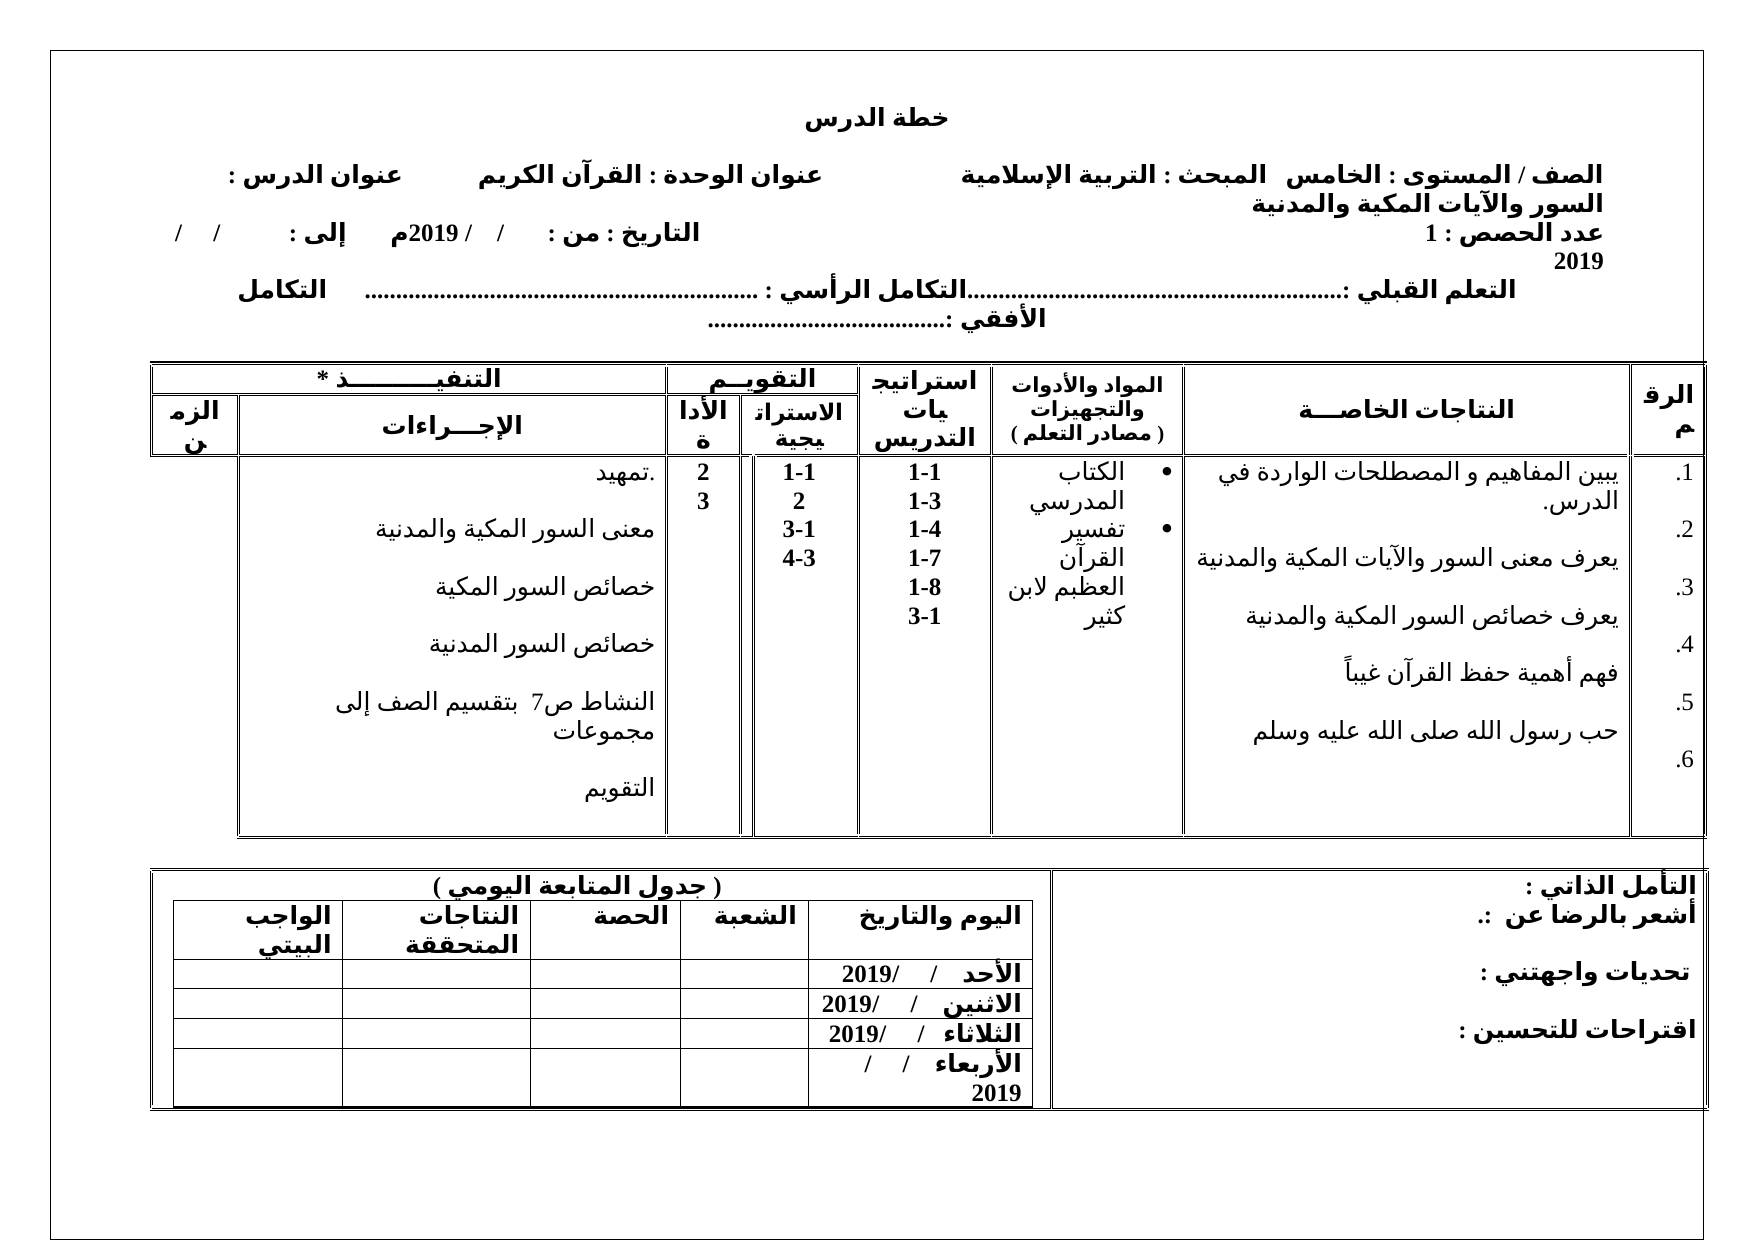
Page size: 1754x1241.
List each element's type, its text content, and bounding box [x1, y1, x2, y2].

table_cell الكتاب المدرسي تفسير القرآن العظبم لابن كثير [991, 457, 1183, 836]
table_header ( جدول المتابعة اليومي ) [152, 871, 1050, 1107]
table_cell 1-1 1-3 1-4 1-7 1-8 3-1 [859, 457, 991, 836]
table_cell 1-1 2 3-1 4-3 [753, 454, 858, 836]
table_header الرقم [1632, 365, 1703, 454]
table_cell الأداة [668, 396, 739, 454]
table_header التنفيــــــــــذ * [152, 365, 666, 393]
table_cell الاستراتيجية [742, 396, 857, 454]
table_cell يبين المفاهيم و المصطلحات الواردة في الدرس. يعرف معنى السور والآيات المكية والمدنية يعرف خصائص السور المكية والمدنية فهم أهمية حفظ القرآن غيباً حب رسول الله صلى الله عليه وسلم [1183, 454, 1630, 836]
table_header استراتيجيات التدريس [859, 365, 991, 454]
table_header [1053, 871, 1703, 1107]
text الصف / المستوى : الخامس المبحث : التربية الإسلامية عنوان الوحدة : القرآن الكريم عنوان الدرس : السور والآيات المكية والمدنية [150, 160, 1604, 218]
table_cell 1. 2. 3. 4. 5. 6. [1630, 454, 1703, 836]
table_cell الزمن [153, 396, 237, 454]
table_header المواد والأدوات والتجهيزات ( مصادر التعلم ) [991, 365, 1183, 454]
table_cell .تمهيد معنى السور المكية والمدنية خصائص السور المكية خصائص السور المدنية النشاط ص7 بتقسيم الصف إلى مجموعات التقويم [238, 457, 666, 836]
table_header النتاجات الخاصـــة [1183, 365, 1629, 454]
text التعلم القبلي :............................................................التكامل الرأسي : ............................................................... التكامل الأفقي :...................................... [150, 275, 1604, 333]
table_header التقويــم [666, 365, 858, 393]
table_cell الإجـــراءات [240, 396, 665, 454]
table_cell [666, 454, 753, 836]
text عدد الحصص : 1 التاريخ : من : / / 2019م إلى : / /2019 [150, 218, 1604, 275]
text خطة الدرس [150, 103, 1604, 131]
